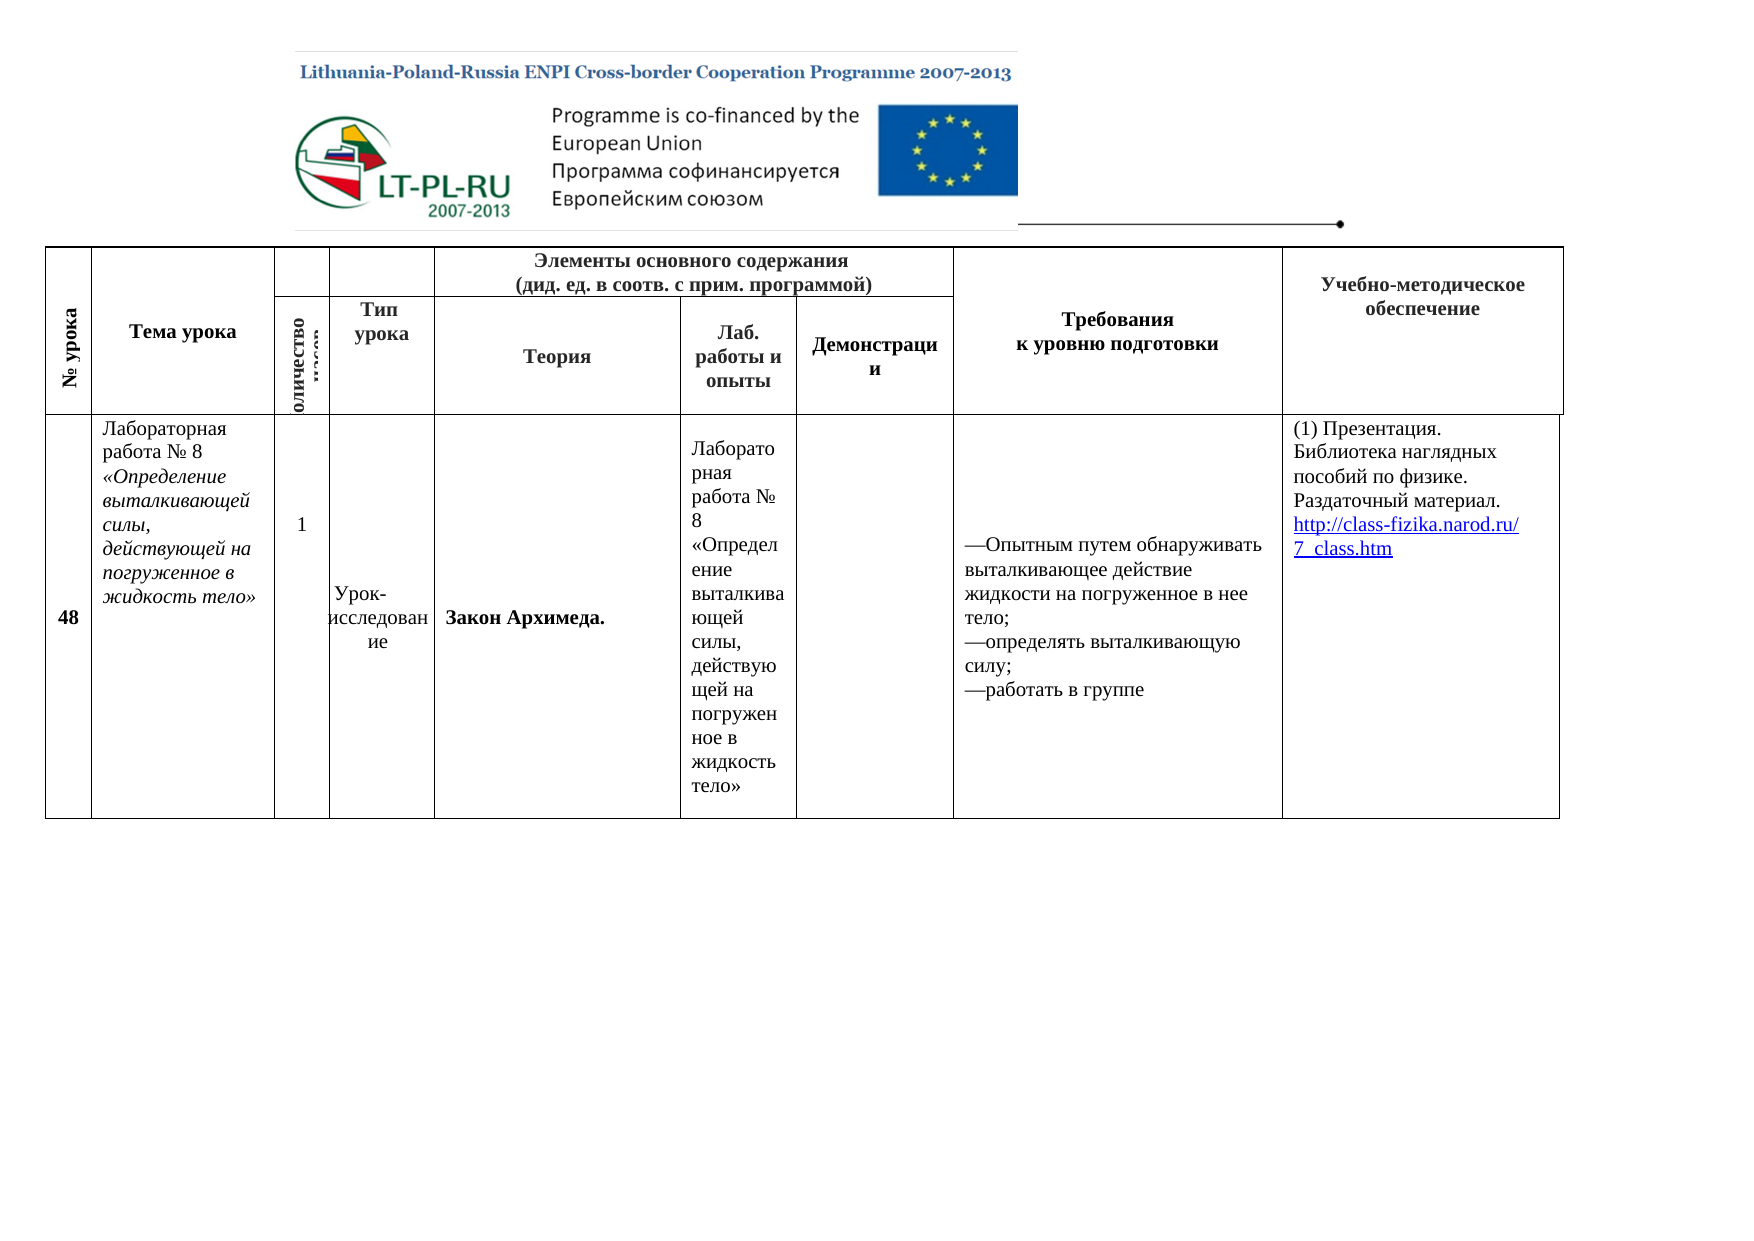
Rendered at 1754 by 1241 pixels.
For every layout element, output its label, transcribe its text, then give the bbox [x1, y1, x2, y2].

table_cell Тип урока [330, 297, 434, 414]
table_cell Теория [435, 297, 680, 414]
table_header № урока [46, 248, 91, 414]
table_header [275, 248, 329, 296]
table_cell [797, 415, 953, 818]
table_header Учебно-методическое обеспечение [1283, 248, 1563, 414]
table_cell Урок-исследование [330, 415, 434, 818]
table_cell (1) Презентация. Библиотека наглядных пособий по физике. Раздаточный материал. http://class-fizika.narod.ru/7_class.htm [1283, 415, 1559, 818]
table_header Элементы основного содержания (дид. ед. в соотв. с прим. программой) [435, 248, 953, 296]
table_cell 1 [275, 415, 329, 818]
table_cell Лабораторная работа № 8 «Определение выталкивающей силы, действующей на погруженное в жидкость тело» [681, 415, 796, 818]
table_header Требования к уровню подготовки [954, 248, 1282, 414]
table_cell Лаб. работы и опыты [681, 297, 796, 414]
table_cell Лабораторная работа № 8 «Определение выталкивающей силы, действующей на погруженное в жидкость тело» [92, 415, 274, 818]
table_header Тема урока [92, 248, 274, 414]
table_cell Количество часов [275, 297, 329, 414]
picture [294, 51, 1346, 234]
table_cell Демонстрации [797, 297, 953, 414]
table_cell Закон Архимеда. [435, 415, 680, 818]
table_cell 48 [46, 415, 91, 818]
table_header [330, 248, 434, 296]
table_cell —Опытным путем обнаруживать выталкивающее действие жидкости на погруженное в нее тело; —определять выталкивающую силу; —работать в группе [954, 415, 1282, 818]
